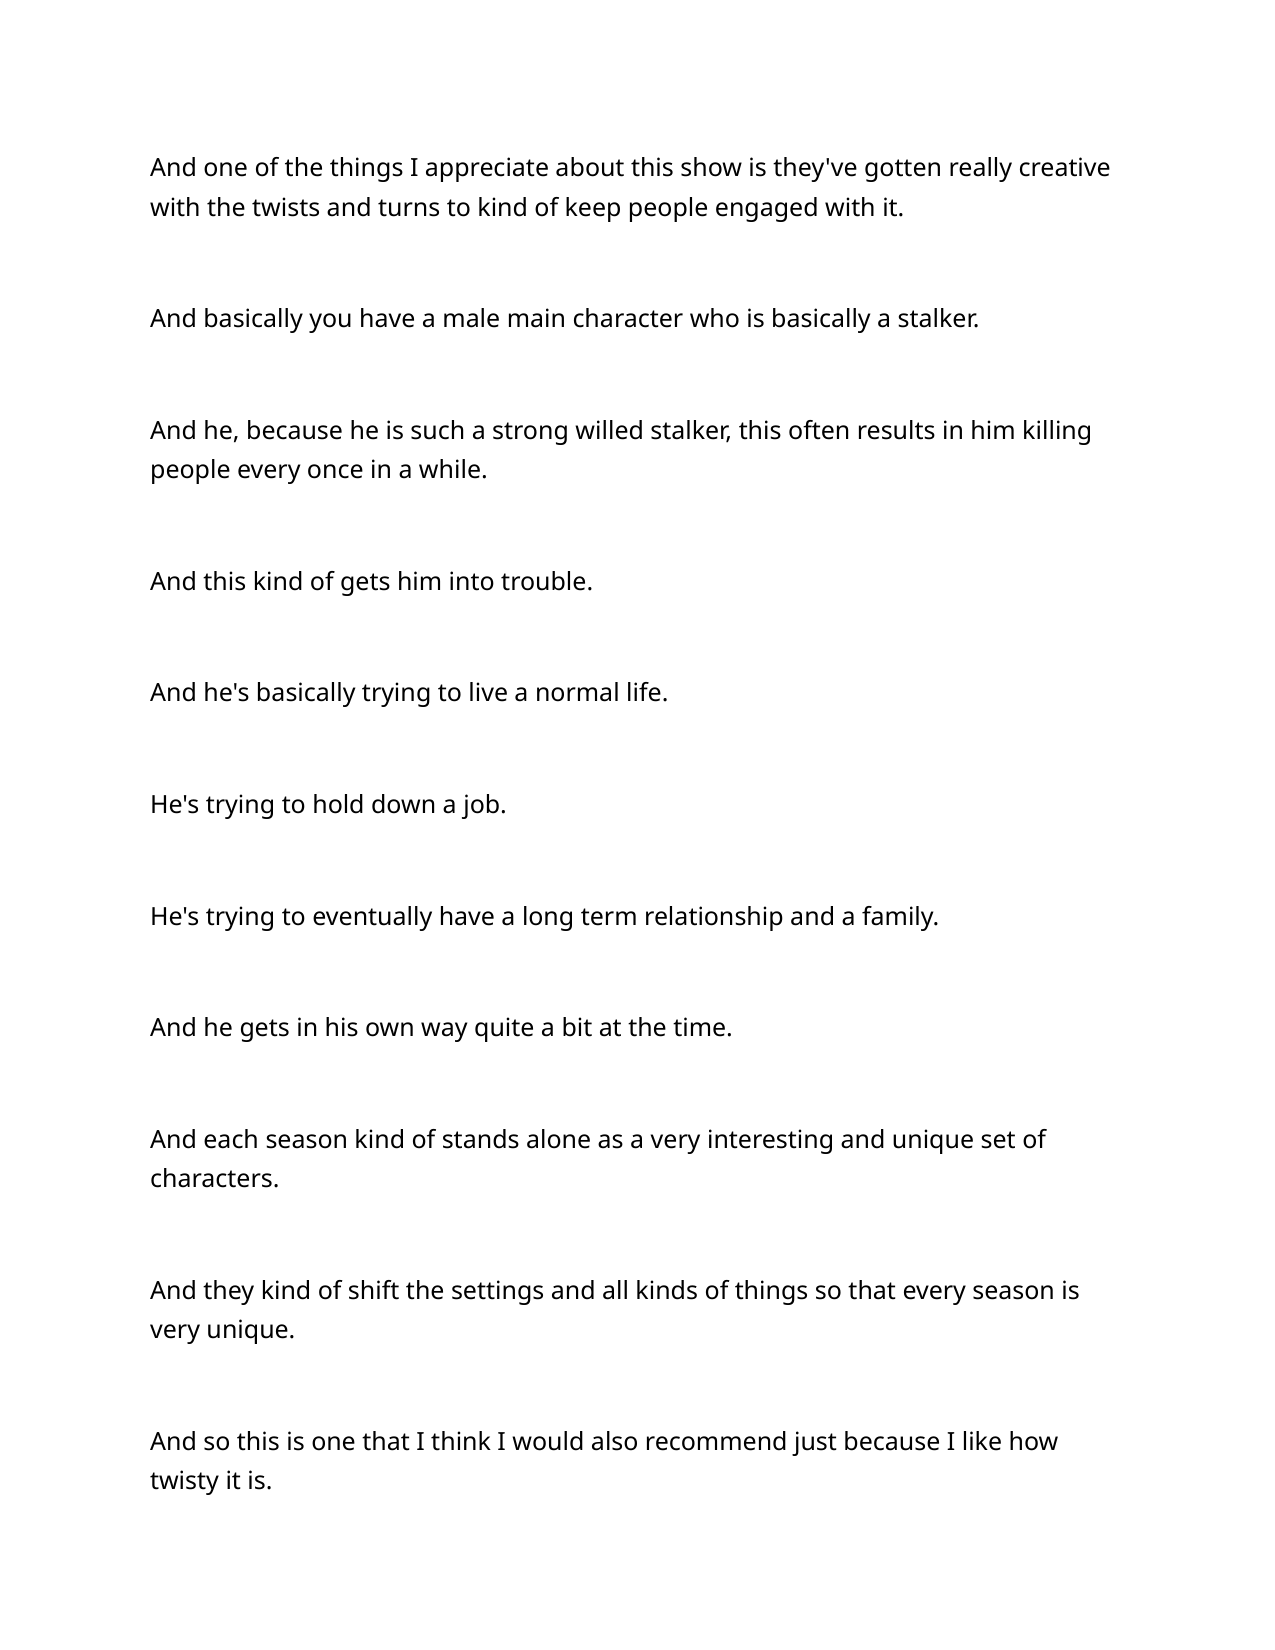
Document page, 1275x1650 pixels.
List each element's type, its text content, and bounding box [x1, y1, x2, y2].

text And this kind of gets him into trouble. [150, 563, 1125, 597]
text And basically you have a male main character who is basically a stalker. [150, 301, 1125, 335]
text And one of the things I appreciate about this show is they've gotten really creative with the twists and turns to kind of keep people engaged with it. [150, 150, 1125, 223]
text He's trying to eventually have a long term relationship and a family. [150, 898, 1125, 932]
text And he, because he is such a strong willed stalker, this often results in him killing people every once in a while. [150, 412, 1125, 486]
text And he's basically trying to live a normal life. [150, 675, 1125, 709]
text And so this is one that I think I would also recommend just because I like how twisty it is. [150, 1423, 1125, 1497]
text And they kind of shift the settings and all kinds of things so that every season is very unique. [150, 1272, 1125, 1346]
text He's trying to hold down a job. [150, 787, 1125, 821]
text And each season kind of stands alone as a very interesting and unique set of characters. [150, 1122, 1125, 1195]
text And he gets in his own way quite a bit at the time. [150, 1010, 1125, 1044]
